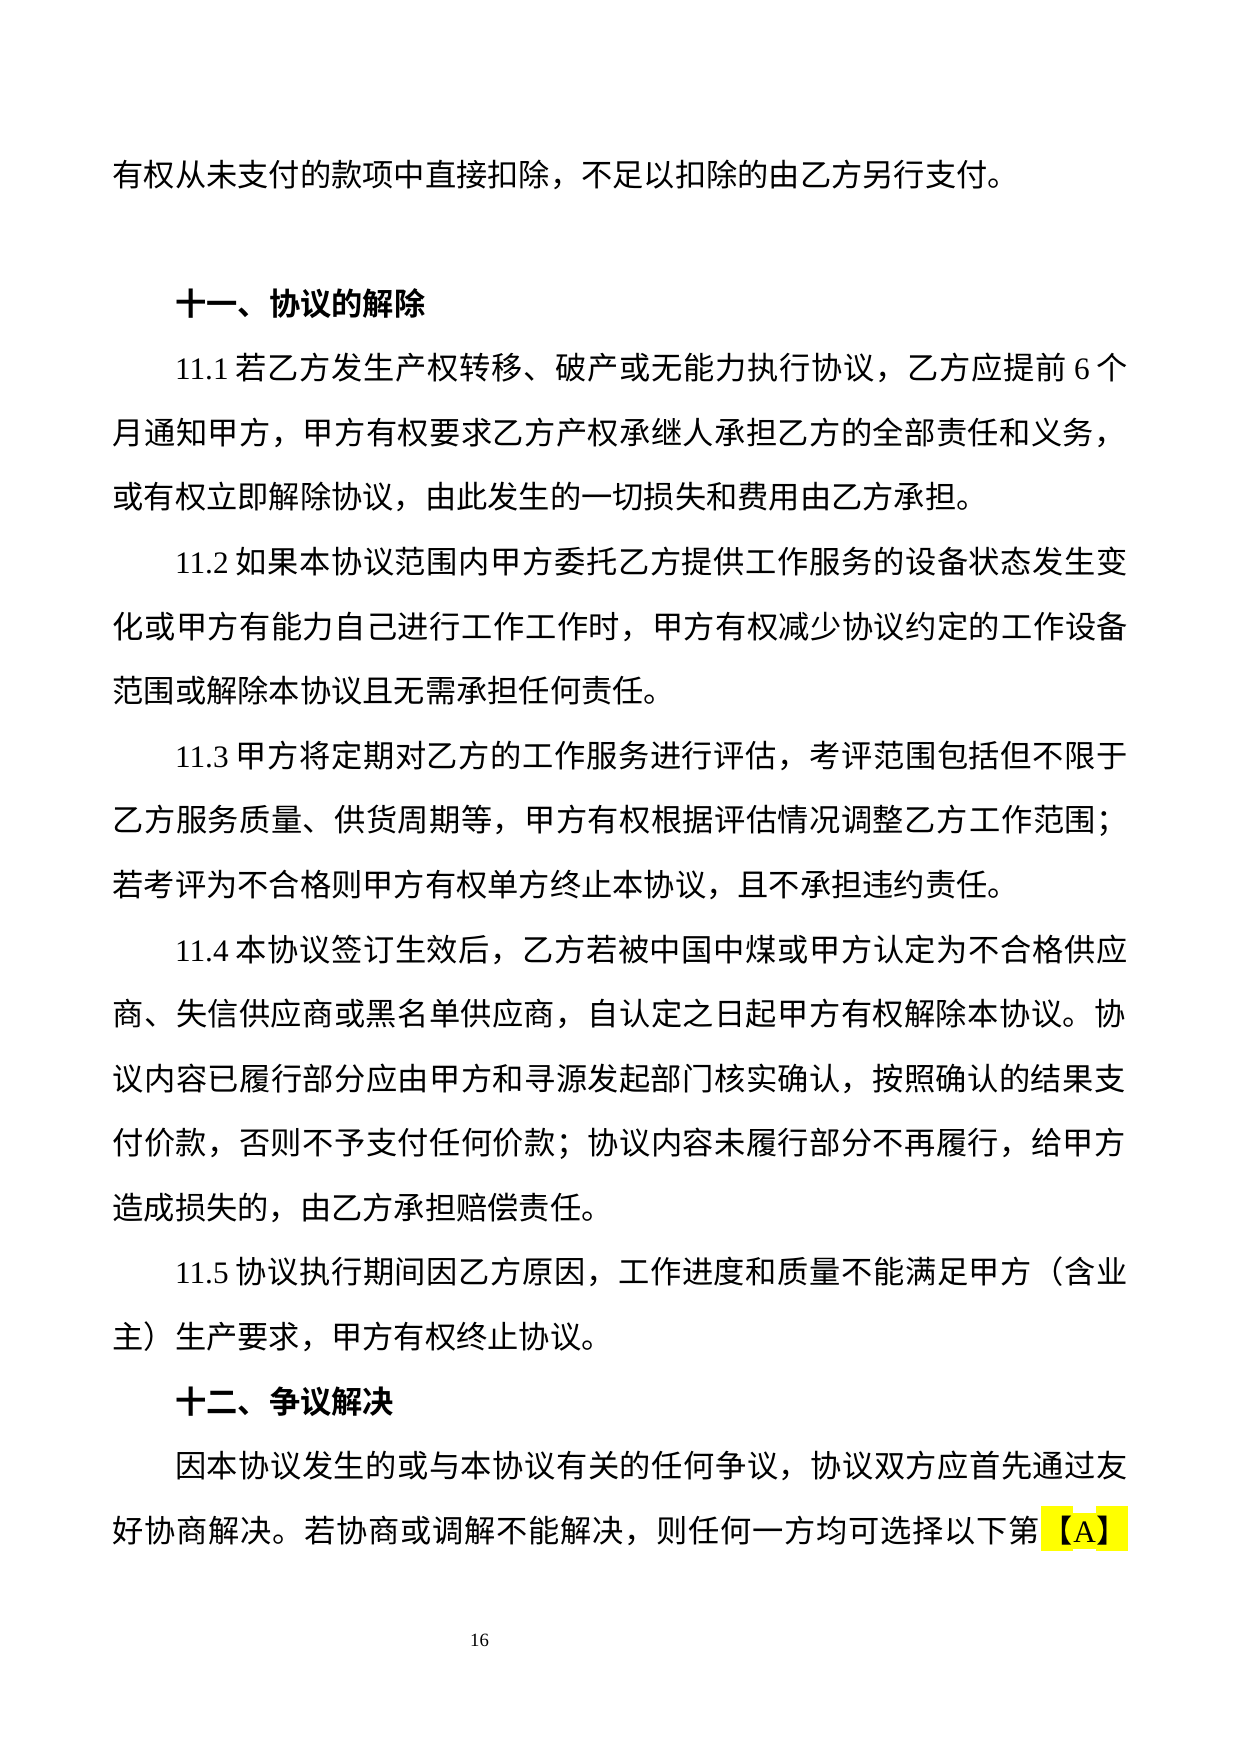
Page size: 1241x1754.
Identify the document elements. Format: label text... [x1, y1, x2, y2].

text 11.2如果本协议范围内甲方委托乙方提供工作服务的设备状态发生变化或甲方有能力自己进行工作工作时，甲方有权减少协议约定的工作设备范围或解除本协议且无需承担任何责任。 [112, 527, 1128, 721]
text 十二、争议解决 [112, 1367, 1128, 1432]
text 11.5协议执行期间因乙方原因，工作进度和质量不能满足甲方（含业主）生产要求，甲方有权终止协议。 [112, 1238, 1128, 1367]
text 11.3甲方将定期对乙方的工作服务进行评估，考评范围包括但不限于乙方服务质量、供货周期等，甲方有权根据评估情况调整乙方工作范围；若考评为不合格则甲方有权单方终止本协议，且不承担违约责任。 [112, 721, 1128, 915]
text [112, 1432, 1128, 1561]
text 十一、协议的解除 [112, 269, 1128, 334]
text 11.4本协议签订生效后，乙方若被中国中煤或甲方认定为不合格供应商、失信供应商或黑名单供应商，自认定之日起甲方有权解除本协议。协议内容已履行部分应由甲方和寻源发起部门核实确认，按照确认的结果支付价款，否则不予支付任何价款；协议内容未履行部分不再履行，给甲方造成损失的，由乙方承担赔偿责任。 [112, 915, 1128, 1238]
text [112, 140, 1128, 204]
text 11.1若乙方发生产权转移、破产或无能力执行协议，乙方应提前6个月通知甲方，甲方有权要求乙方产权承继人承担乙方的全部责任和义务，或有权立即解除协议，由此发生的一切损失和费用由乙方承担。 [112, 334, 1128, 527]
